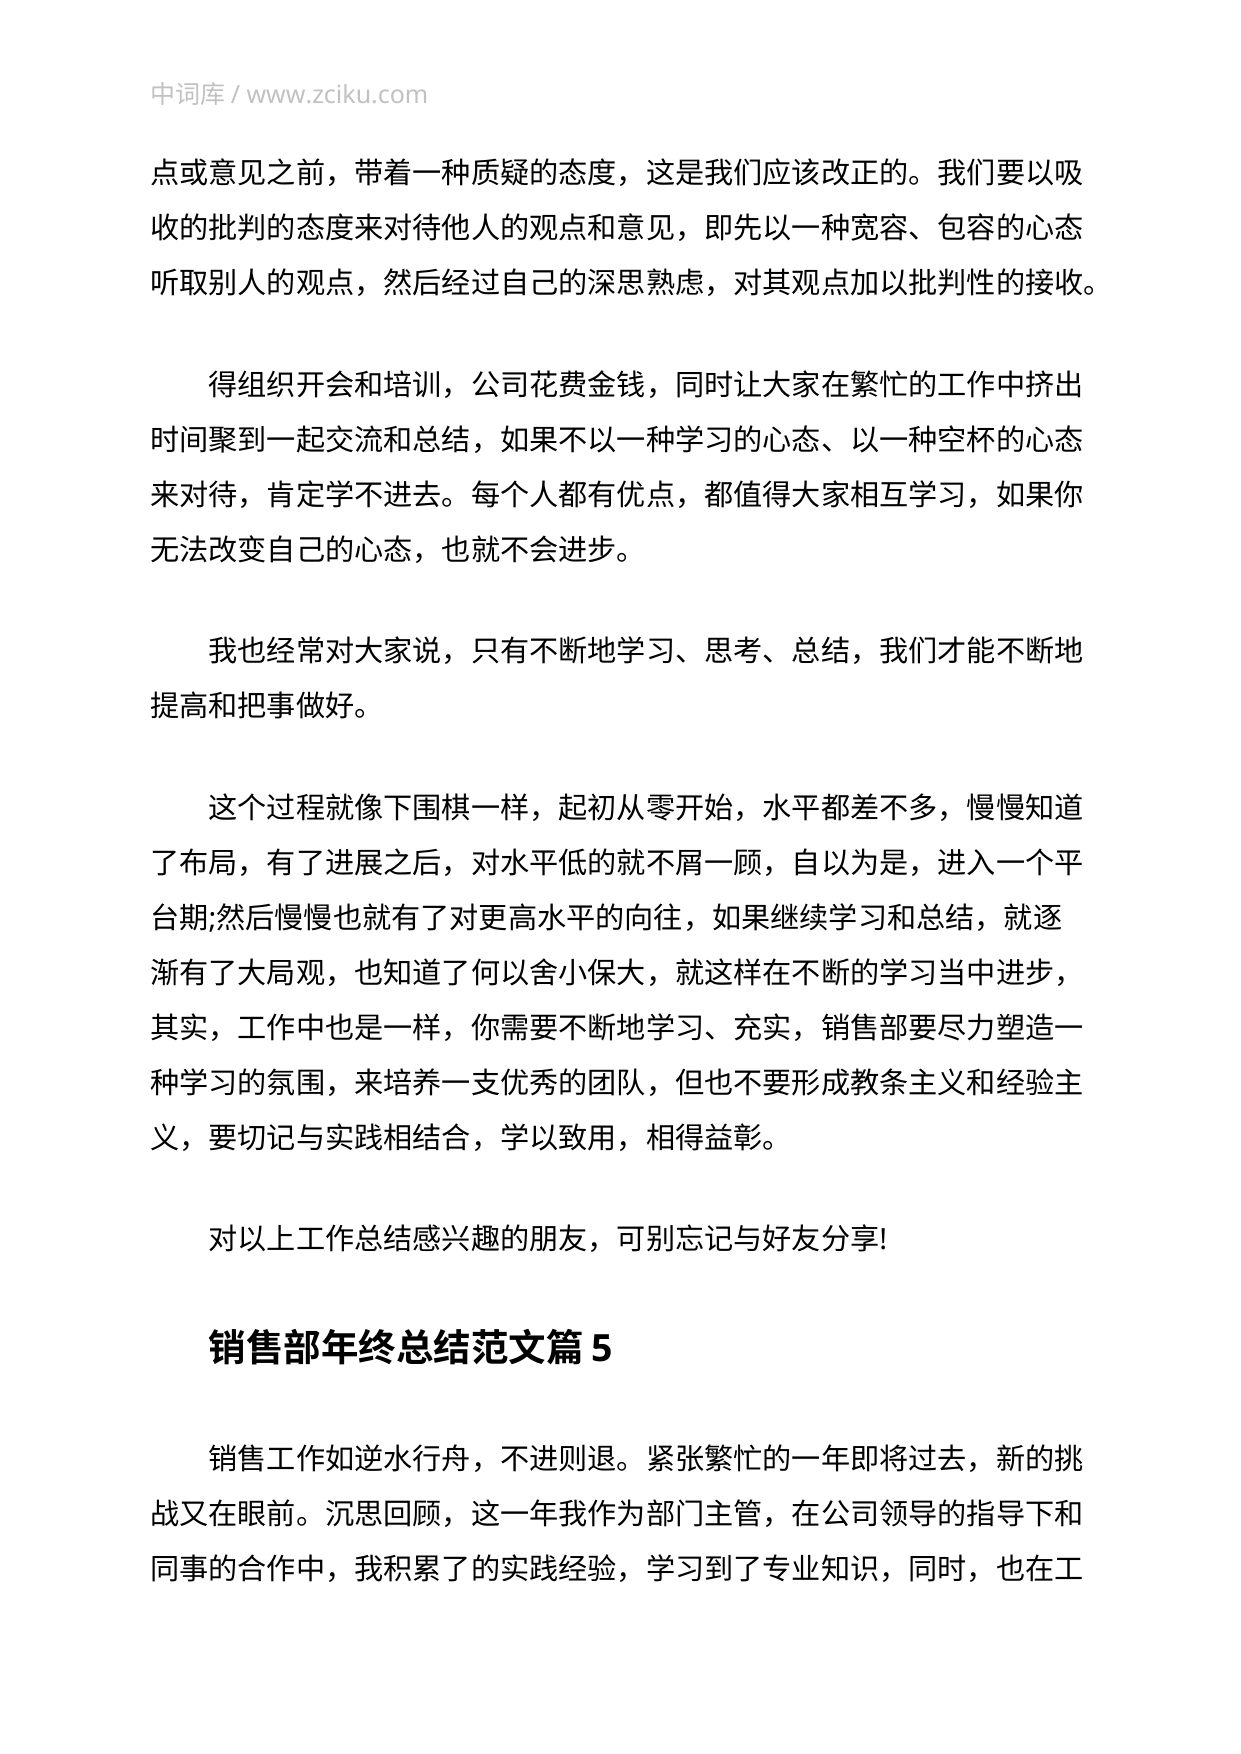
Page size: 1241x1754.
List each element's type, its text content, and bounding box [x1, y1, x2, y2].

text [150, 1436, 1090, 1588]
text 销售部年终总结范文篇5 [150, 1318, 1090, 1372]
text 我也经常对大家说，只有不断地学习、思考、总结，我们才能不断地提高和把事做好。 [150, 628, 1090, 725]
text 对以上工作总结感兴趣的朋友，可别忘记与好友分享! [150, 1216, 1090, 1258]
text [150, 150, 1090, 302]
text 这个过程就像下围棋一样，起初从零开始，水平都差不多，慢慢知道了布局，有了进展之后，对水平低的就不屑一顾，自以为是，进入一个平台期;然后慢慢也就有了对更高水平的向往，如果继续学习和总结，就逐渐有了大局观，也知道了何以舍小保大，就这样在不断的学习当中进步，其实，工作中也是一样，你需要不断地学习、充实，销售部要尽力塑造一种学习的氛围，来培养一支优秀的团队，但也不要形成教条主义和经验主义，要切记与实践相结合，学以致用，相得益彰。 [150, 785, 1090, 1156]
text 得组织开会和培训，公司花费金钱，同时让大家在繁忙的工作中挤出时间聚到一起交流和总结，如果不以一种学习的心态、以一种空杯的心态来对待，肯定学不进去。每个人都有优点，都值得大家相互学习，如果你无法改变自己的心态，也就不会进步。 [150, 362, 1090, 568]
